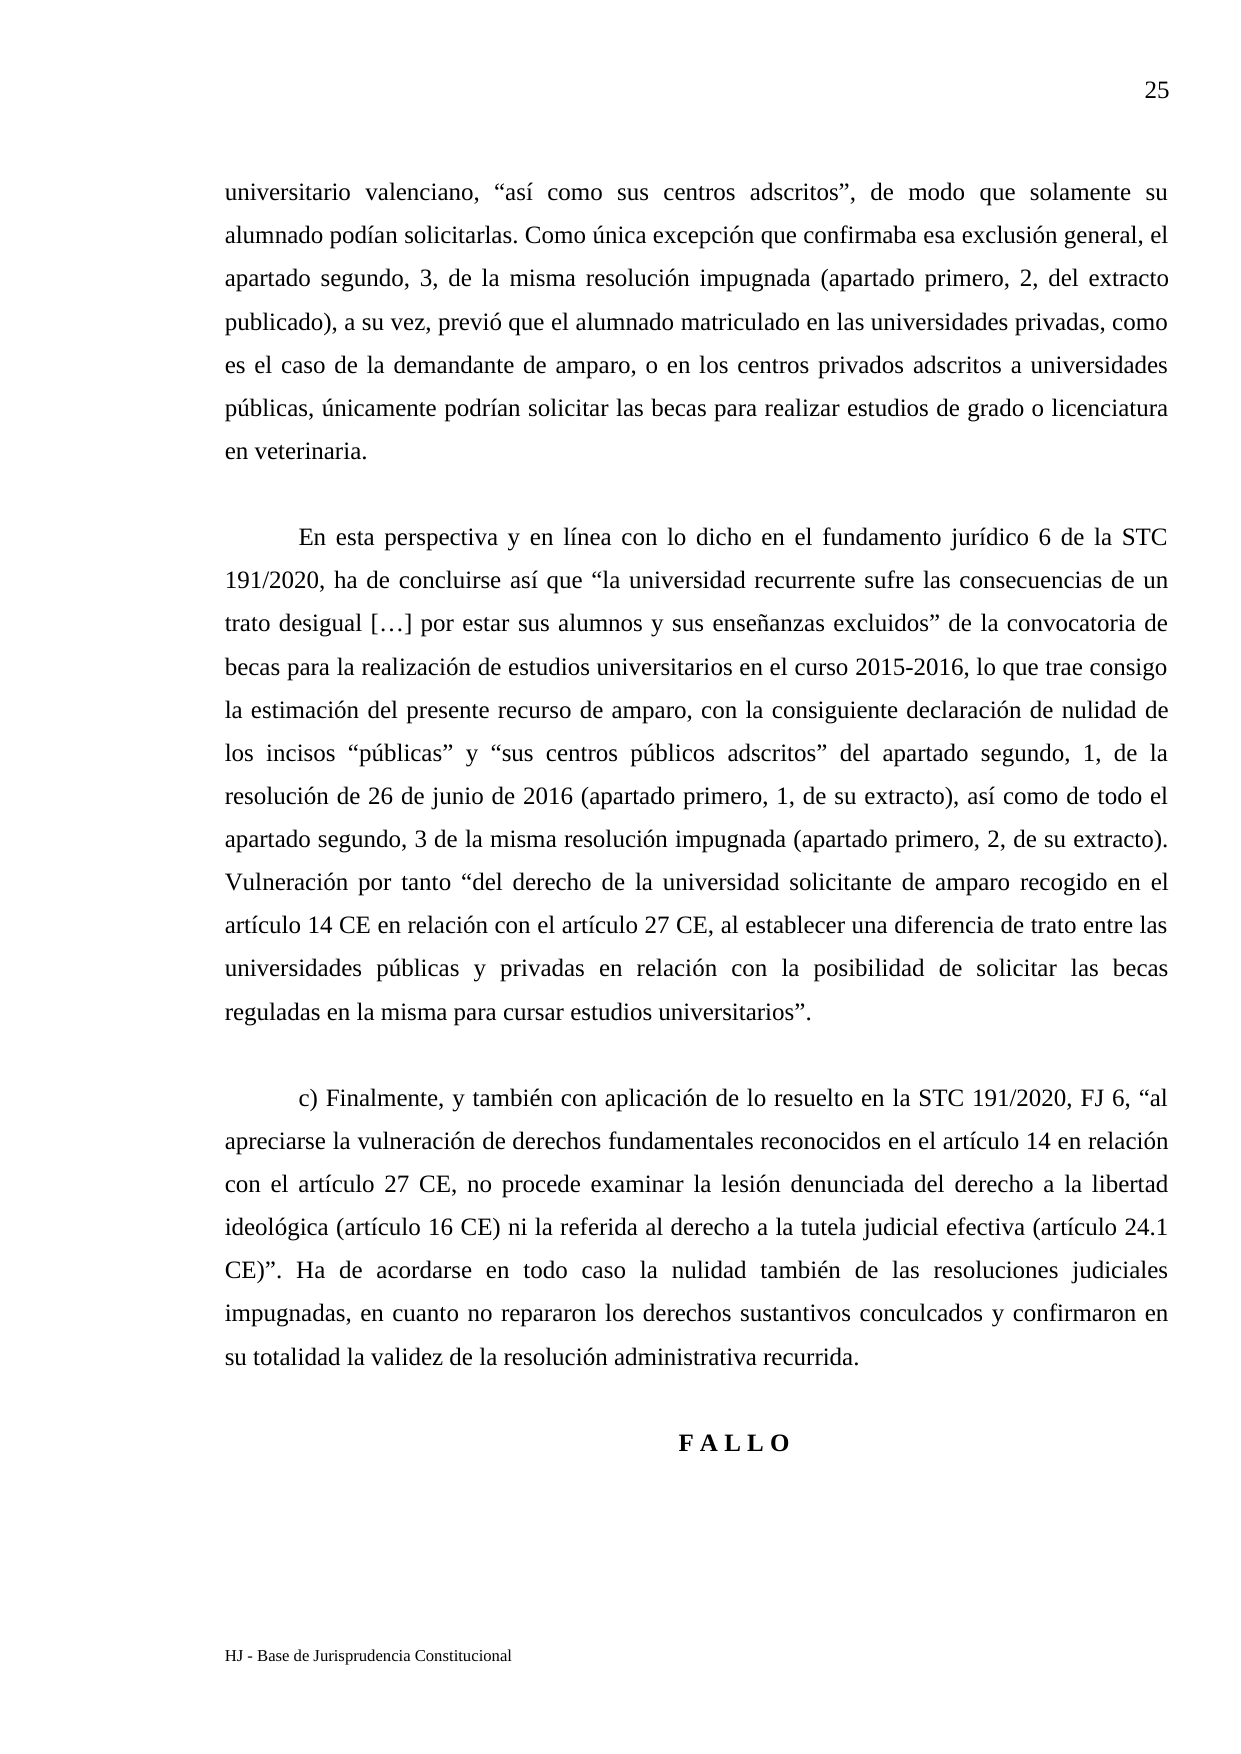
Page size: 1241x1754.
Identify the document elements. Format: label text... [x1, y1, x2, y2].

subtitle F A L L O [224, 1428, 1169, 1457]
text En esta perspectiva y en línea con lo dicho en el fundamento jurídico 6 de la STC 191/2020, ha de concluirse así que “la universidad recurrente sufre las consecuencias de un trato desigual […] por estar sus alumnos y sus enseñanzas excluidos” de la convocatoria de becas para la realización de estudios universitarios en el curso 2015-2016, lo que trae consigo la estimación del presente recurso de amparo, con la consiguiente declaración de nulidad de los incisos “públicas” y “sus centros públicos adscritos” del apartado segundo, 1, de la resolución de 26 de junio de 2016 (apartado primero, 1, de su extracto), así como de todo el apartado segundo, 3 de la misma resolución impugnada (apartado primero, 2, de su extracto). Vulneración por tanto “del derecho de la universidad solicitante de amparo recogido en el artículo 14 CE en relación con el artículo 27 CE, al establecer una diferencia de trato entre las universidades públicas y privadas en relación con la posibilidad de solicitar las becas reguladas en la misma para cursar estudios universitarios”. [224, 522, 1169, 1025]
text c) Finalmente, y también con aplicación de lo resuelto en la STC 191/2020, FJ 6, “al apreciarse la vulneración de derechos fundamentales reconocidos en el artículo 14 en relación con el artículo 27 CE, no procede examinar la lesión denunciada del derecho a la libertad ideológica (artículo 16 CE) ni la referida al derecho a la tutela judicial efectiva (artículo 24.1 CE)”. Ha de acordarse en todo caso la nulidad también de las resoluciones judiciales impugnadas, en cuanto no repararon los derechos sustantivos conculcados y confirmaron en su totalidad la validez de la resolución administrativa recurrida. [224, 1083, 1169, 1370]
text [224, 177, 1169, 465]
